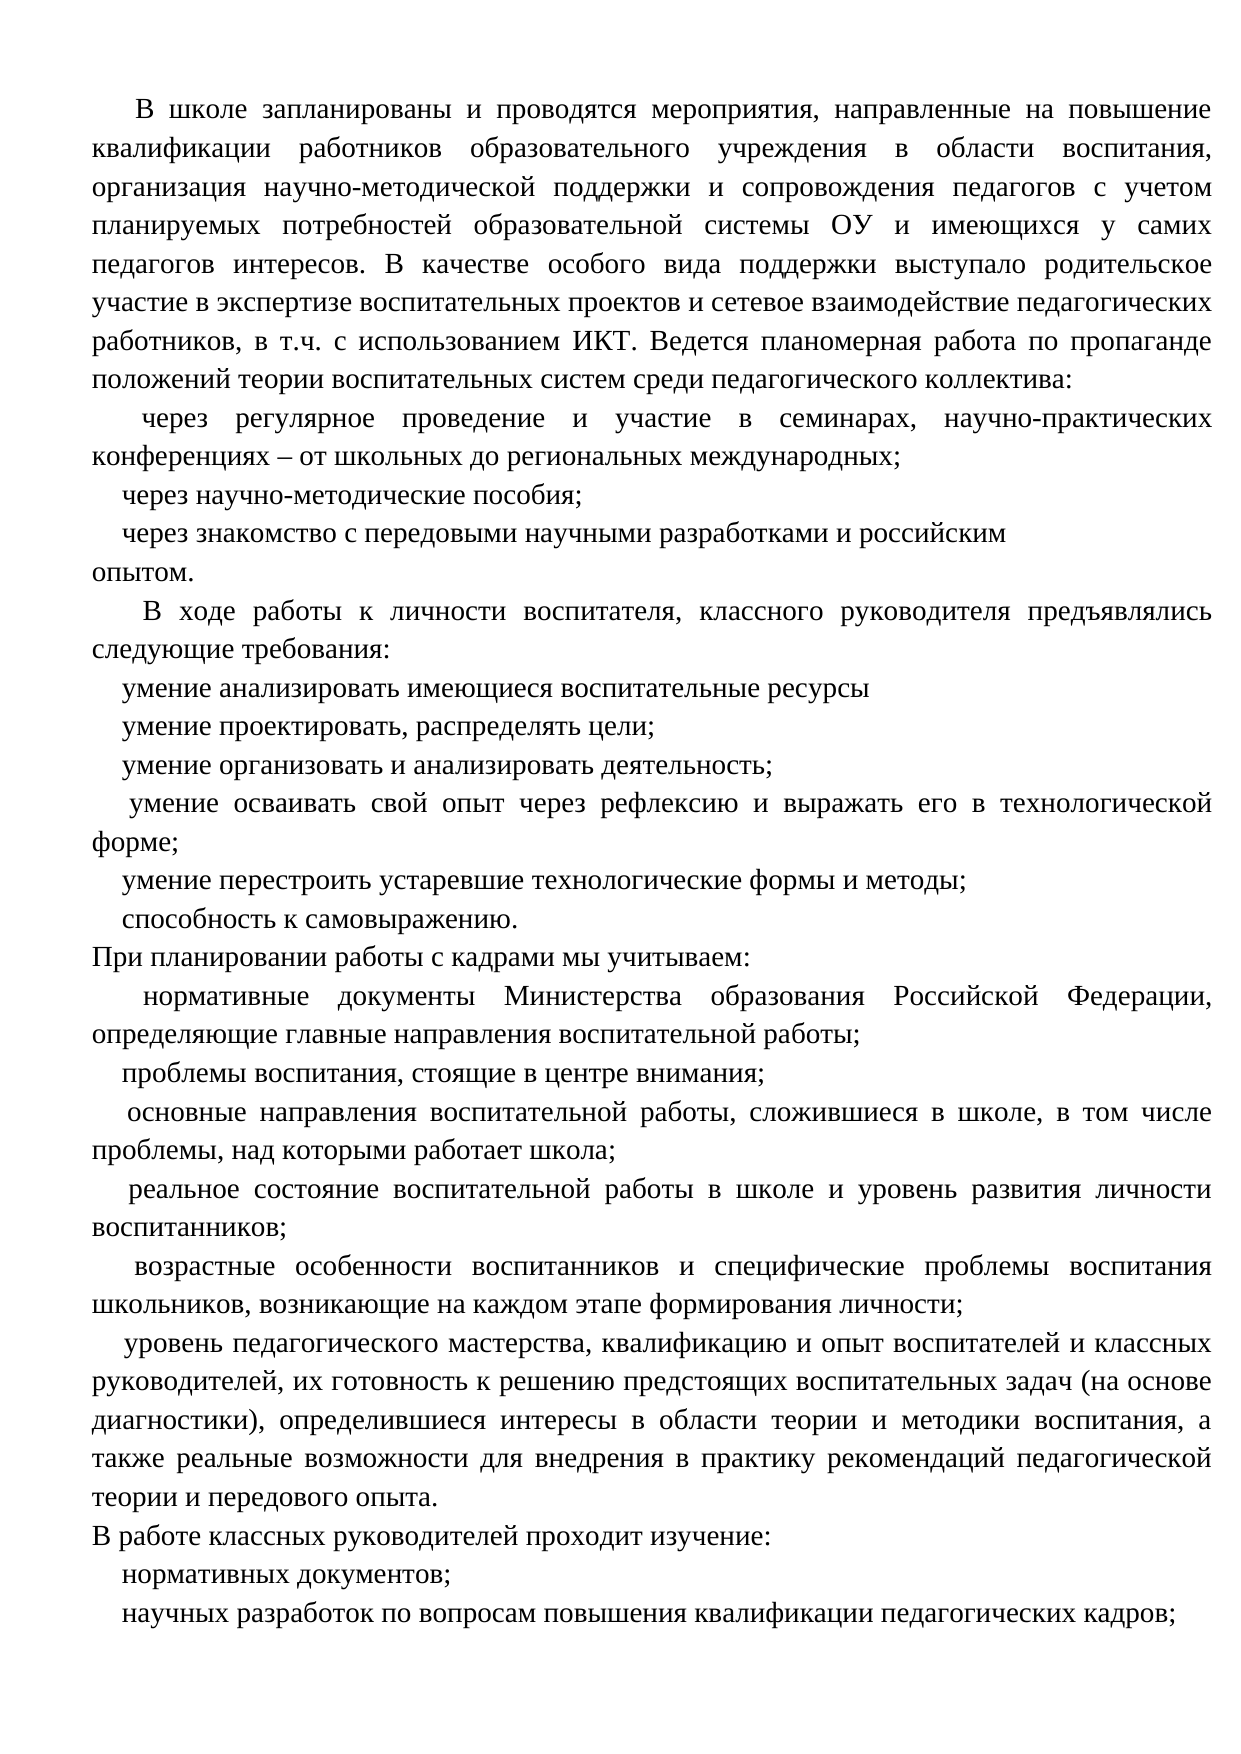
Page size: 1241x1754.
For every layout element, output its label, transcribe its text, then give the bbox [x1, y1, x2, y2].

text  реальное состояние воспитательной работы в школе и уровень развития личности воспитанников; [92, 1171, 1213, 1243]
text  основные направления воспитательной работы, сложившиеся в школе, в том числе проблемы, над которыми работает школа; [92, 1094, 1213, 1166]
text При планировании работы с кадрами мы учитываем: [92, 939, 1213, 973]
text  через регулярное проведение и участие в семинарах, научно-практических конференциях – от школьных до региональных международных; [92, 400, 1213, 472]
text  через научно-методические пособия; [92, 477, 1213, 511]
text  умение осваивать свой опыт через рефлексию и выражать его в технологической форме; [92, 785, 1213, 857]
text В работе классных руководителей проходит изучение: [92, 1518, 1213, 1551]
text  нормативных документов; [92, 1556, 1213, 1590]
text  умение организовать и анализировать деятельность; [92, 747, 1213, 780]
text  через знакомство с передовыми научными разработками и российским [92, 516, 1213, 549]
text  возрастные особенности воспитанников и специфические проблемы воспитания школьников, возникающие на каждом этапе формирования личности; [92, 1248, 1213, 1320]
text  умение перестроить устаревшие технологические формы и методы; [92, 862, 1213, 896]
text В школе запланированы и проводятся мероприятия, направленные на повышение квалификации работников образовательного учреждения в области воспитания, организация научно-методической поддержки и сопровождения педагогов с учетом планируемых потребностей образовательной системы ОУ и имеющихся у самих педагогов интересов. В качестве особого вида поддержки выступало родительское участие в экспертизе воспитательных проектов и сетевое взаимодействие педагогических работников, в т.ч. с использованием ИКТ. Ведется планомерная работа по пропаганде положений теории воспитательных систем среди педагогического коллектива: [92, 92, 1213, 395]
text В ходе работы к личности воспитателя, классного руководителя предъявлялись следующие требования: [92, 593, 1213, 665]
text  уровень педагогического мастерства, квалификацию и опыт воспитателей и классных руководителей, их готовность к решению предстоящих воспитательных задач (на основе диагностики), определившиеся интересы в области теории и методики воспитания, а также реальные возможности для внедрения в практику рекомендаций педагогической теории и передового опыта. [92, 1325, 1213, 1513]
text опытом. [92, 554, 1213, 588]
text  проблемы воспитания, стоящие в центре внимания; [92, 1055, 1213, 1089]
text  нормативные документы Министерства образования Российской Федерации, определяющие главные направления воспитательной работы; [92, 978, 1213, 1050]
text  научных разработок по вопросам повышения квалификации педагогических кадров; [92, 1595, 1213, 1628]
text  способность к самовыражению. [92, 901, 1213, 934]
text  умение проектировать, распределять цели; [92, 708, 1213, 742]
text  умение анализировать имеющиеся воспитательные ресурсы [92, 670, 1213, 703]
